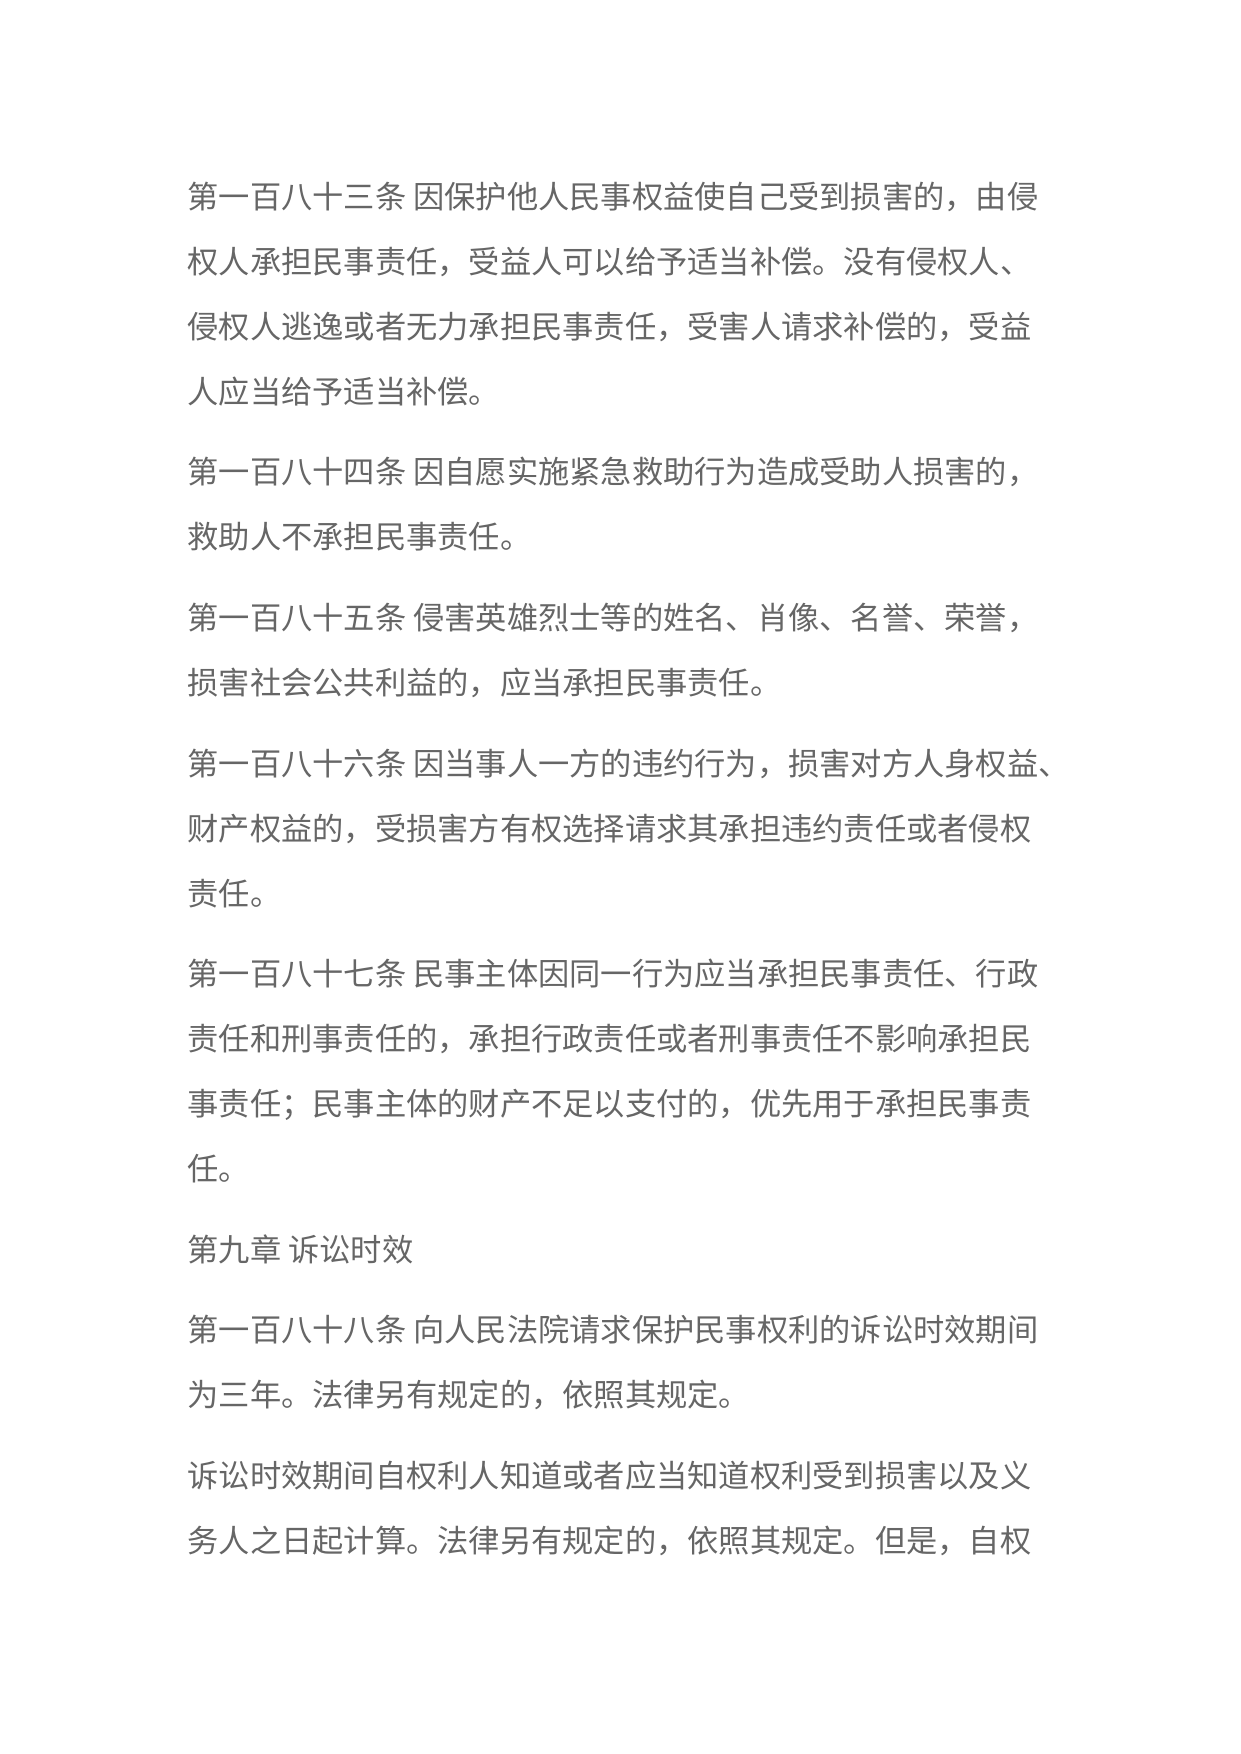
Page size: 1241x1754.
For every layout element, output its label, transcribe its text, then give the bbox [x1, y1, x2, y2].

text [187, 1441, 1053, 1571]
text 第一百八十六条 因当事人一方的违约行为，损害对方人身权益、财产权益的，受损害方有权选择请求其承担违约责任或者侵权责任。 [187, 729, 1053, 924]
text 第九章 诉讼时效 [187, 1215, 1053, 1280]
text 第一百八十五条 侵害英雄烈士等的姓名、肖像、名誉、荣誉，损害社会公共利益的，应当承担民事责任。 [187, 583, 1053, 713]
text 第一百八十四条 因自愿实施紧急救助行为造成受助人损害的，救助人不承担民事责任。 [187, 438, 1053, 568]
text 第一百八十七条 民事主体因同一行为应当承担民事责任、行政责任和刑事责任的，承担行政责任或者刑事责任不影响承担民事责任；民事主体的财产不足以支付的，优先用于承担民事责任。 [187, 939, 1053, 1199]
text 第一百八十三条 因保护他人民事权益使自己受到损害的，由侵权人承担民事责任，受益人可以给予适当补偿。没有侵权人、侵权人逃逸或者无力承担民事责任，受害人请求补偿的，受益人应当给予适当补偿。 [187, 162, 1053, 422]
text 第一百八十八条 向人民法院请求保护民事权利的诉讼时效期间为三年。法律另有规定的，依照其规定。 [187, 1296, 1053, 1426]
